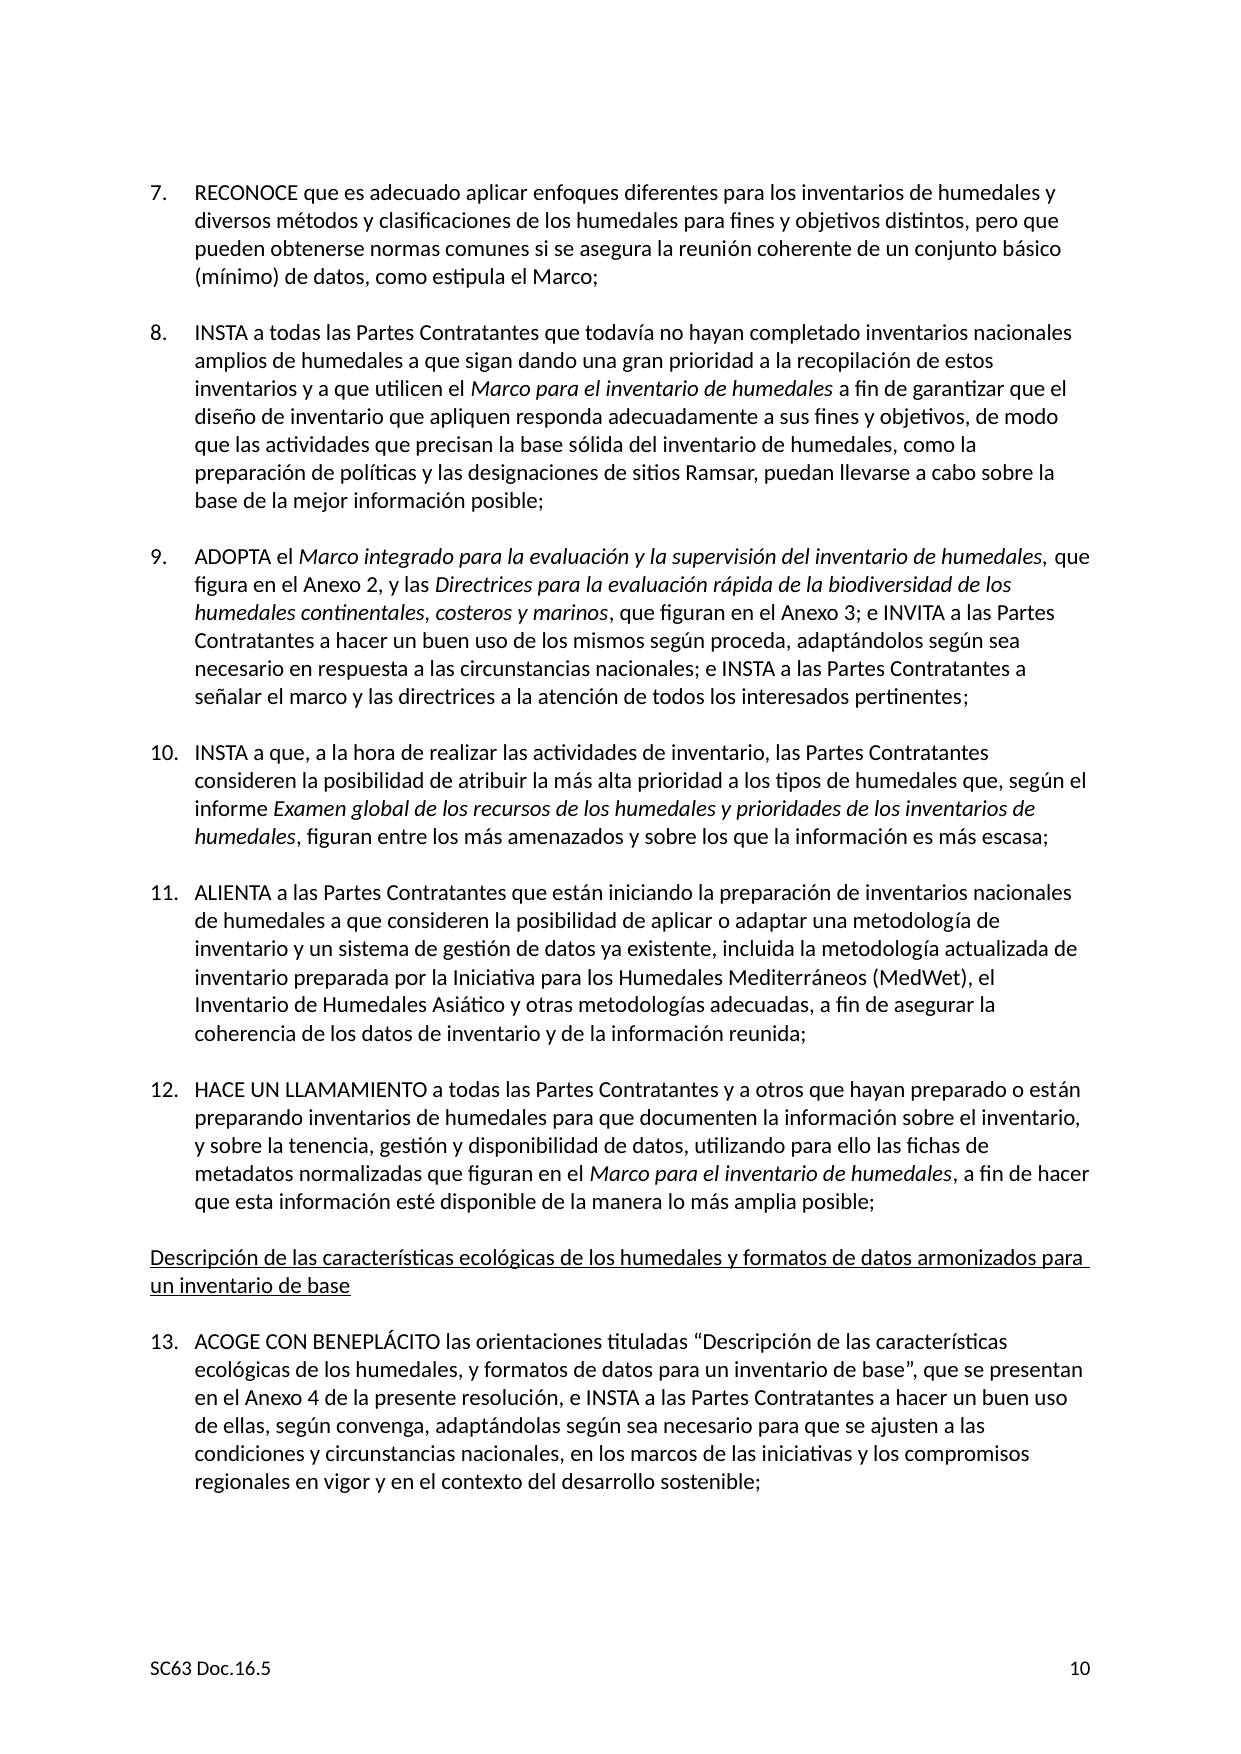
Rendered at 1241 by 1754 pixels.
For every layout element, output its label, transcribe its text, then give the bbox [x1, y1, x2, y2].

text 7. RECONOCE que es adecuado aplicar enfoques diferentes para los inventarios de humedales y diversos métodos y clasificaciones de los humedales para fines y objetivos distintos, pero que pueden obtenerse normas comunes si se asegura la reunión coherente de un conjunto básico (mínimo) de datos, como estipula el Marco; [150, 178, 1090, 290]
text 9. ADOPTA el Marco integrado para la evaluación y la supervisión del inventario de humedales, que figura en el Anexo 2, y las Directrices para la evaluación rápida de la biodiversidad de los humedales continentales, costeros y marinos, que figuran en el Anexo 3; e INVITA a las Partes Contratantes a hacer un buen uso de los mismos según proceda, adaptándolos según sea necesario en respuesta a las circunstancias nacionales; e INSTA a las Partes Contratantes a señalar el marco y las directrices a la atención de todos los interesados pertinentes; [150, 542, 1090, 710]
text 11. ALIENTA a las Partes Contratantes que están iniciando la preparación de inventarios nacionales de humedales a que consideren la posibilidad de aplicar o adaptar una metodología de inventario y un sistema de gestión de datos ya existente, incluida la metodología actualizada de inventario preparada por la Iniciativa para los Humedales Mediterráneos (MedWet), el Inventario de Humedales Asiático y otras metodologías adecuadas, a fin de asegurar la coherencia de los datos de inventario y de la información reunida; [150, 878, 1090, 1047]
text 13. ACOGE CON BENEPLÁCITO las orientaciones tituladas “Descripción de las características ecológicas de los humedales, y formatos de datos para un inventario de base”, que se presentan en el Anexo 4 de la presente resolución, e INSTA a las Partes Contratantes a hacer un buen uso de ellas, según convenga, adaptándolas según sea necesario para que se ajusten a las condiciones y circunstancias nacionales, en los marcos de las iniciativas y los compromisos regionales en vigor y en el contexto del desarrollo sostenible; [150, 1327, 1090, 1495]
text Descripción de las características ecológicas de los humedales y formatos de datos armonizados para un inventario de base [150, 1268, 1090, 1299]
text 12. HACE UN LLAMAMIENTO a todas las Partes Contratantes y a otros que hayan preparado o están preparando inventarios de humedales para que documenten la información sobre el inventario, y sobre la tenencia, gestión y disponibilidad de datos, utilizando para ello las fichas de metadatos normalizadas que figuran en el Marco para el inventario de humedales, a fin de hacer que esta información esté disponible de la manera lo más amplia posible; [150, 1075, 1090, 1215]
text 8. INSTA a todas las Partes Contratantes que todavía no hayan completado inventarios nacionales amplios de humedales a que sigan dando una gran prioridad a la recopilación de estos inventarios y a que utilicen el Marco para el inventario de humedales a fin de garantizar que el diseño de inventario que apliquen responda adecuadamente a sus fines y objetivos, de modo que las actividades que precisan la base sólida del inventario de humedales, como la preparación de políticas y las designaciones de sitios Ramsar, puedan llevarse a cabo sobre la base de la mejor información posible; [150, 318, 1090, 514]
text Descripción de las características ecológicas de los humedales y formatos de datos armonizados para un inventario de base [150, 1243, 1090, 1267]
text 10. INSTA a que, a la hora de realizar las actividades de inventario, las Partes Contratantes consideren la posibilidad de atribuir la más alta prioridad a los tipos de humedales que, según el informe Examen global de los recursos de los humedales y prioridades de los inventarios de humedales, figuran entre los más amenazados y sobre los que la información es más escasa; [150, 738, 1090, 851]
